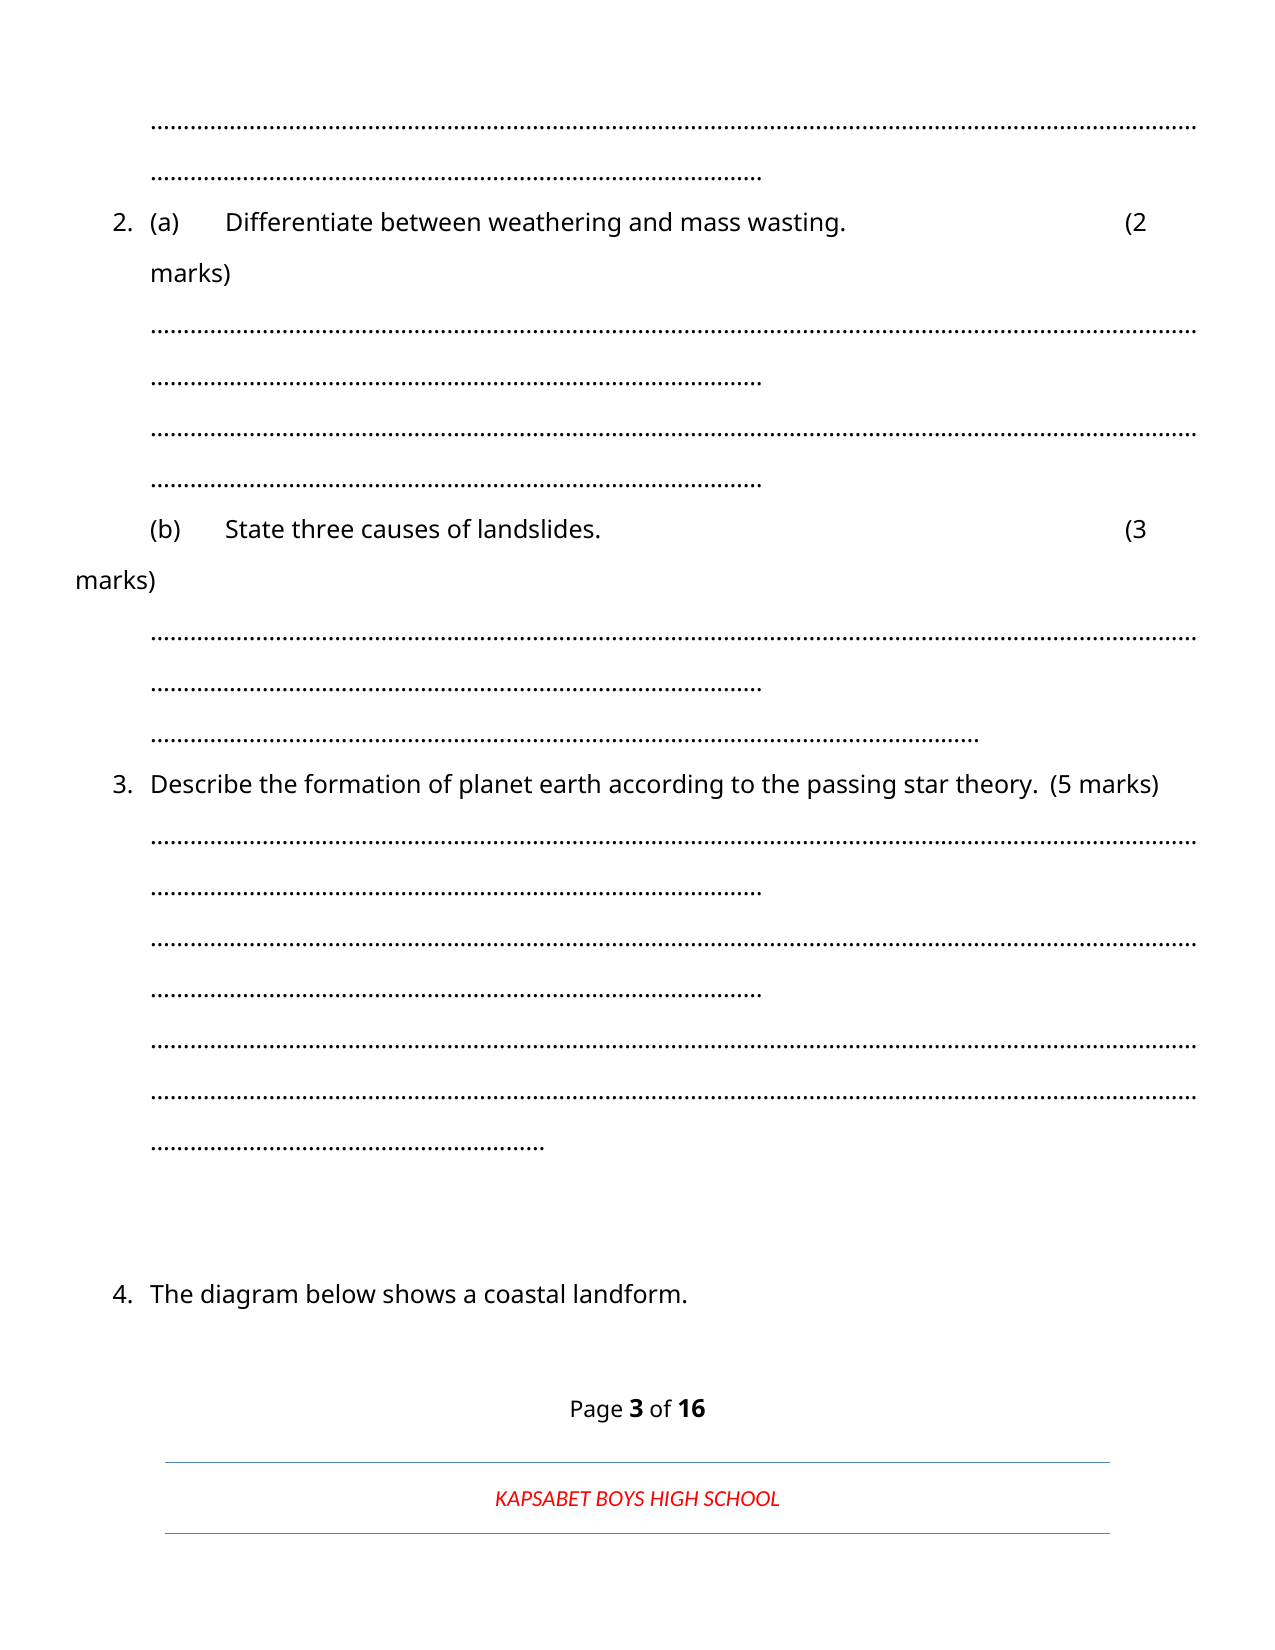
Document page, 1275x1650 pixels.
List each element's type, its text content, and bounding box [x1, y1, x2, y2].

text ……………………………………………………………………………………………………………………………………………………………………………………………………………………………………………………………………………………………………………………………………………… [150, 1022, 1200, 1158]
list The diagram below shows a coastal landform. [112, 1277, 1200, 1311]
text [150, 307, 1200, 392]
text ……………………………………………………………………………………………………………………………………………………………………………………………………………………………… [150, 613, 1200, 698]
text ……………………………………………………………………………………………………………………………………………………………………………………………………………………………… [150, 409, 1200, 494]
text ……………………………………………………………………………………………………………………………………………………………………………………………………………………………… [150, 818, 1200, 903]
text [150, 103, 1200, 188]
text ……………………………………………………………………………………………………………… [150, 716, 1200, 749]
text ……………………………………………………………………………………………………………………………………………………………………………………………………………………………… [150, 920, 1200, 1005]
list Describe the formation of planet earth according to the passing star theory. (5 marks) [112, 767, 1200, 801]
list (a) Differentiate between weathering and mass wasting. (2 marks) [112, 205, 1200, 290]
text (b) State three causes of landslides. (3 marks) [75, 511, 1200, 596]
